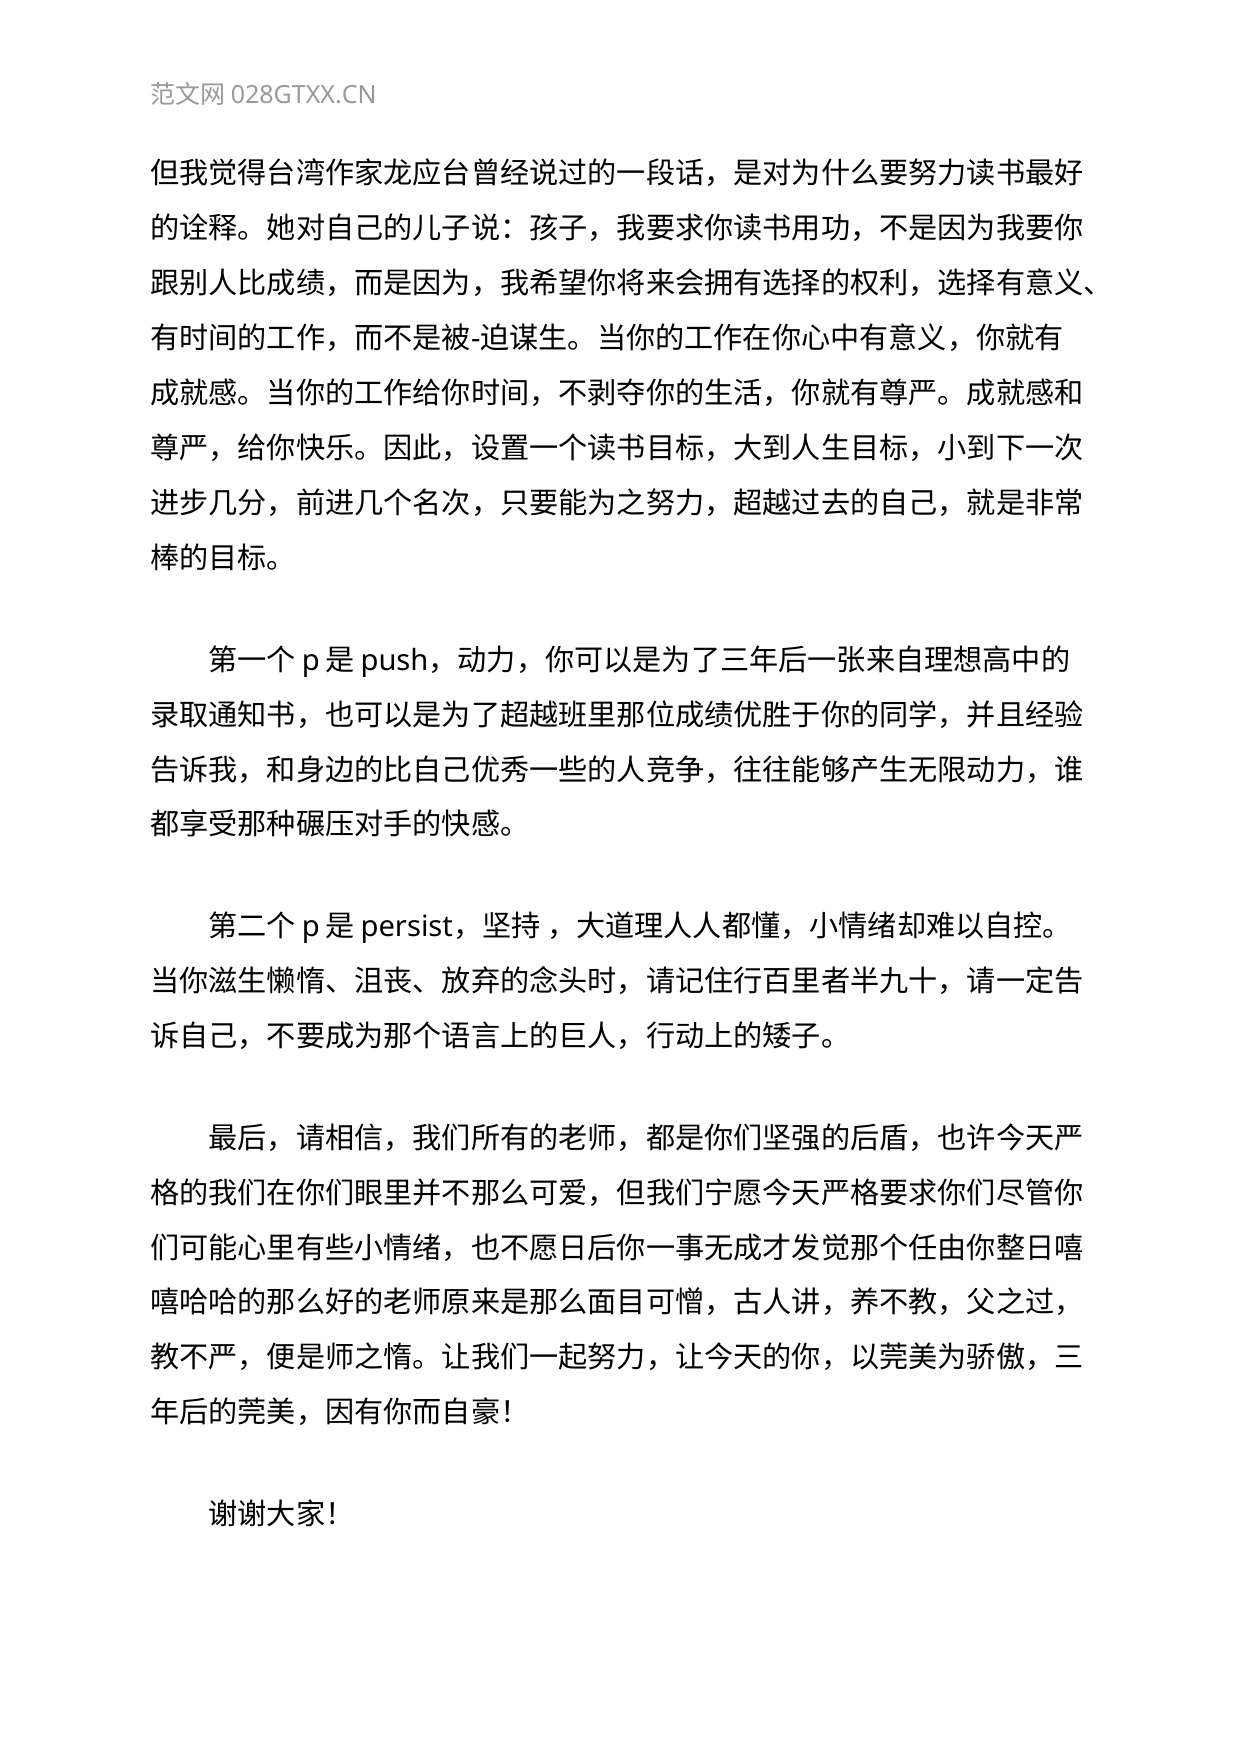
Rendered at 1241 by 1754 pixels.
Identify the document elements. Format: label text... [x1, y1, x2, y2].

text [150, 150, 1090, 577]
text 第一个p是push，动力，你可以是为了三年后一张来自理想高中的录取通知书，也可以是为了超越班里那位成绩优胜于你的同学，并且经验告诉我，和身边的比自己优秀一些的人竞争，往往能够产生无限动力，谁都享受那种碾压对手的快感。 [150, 636, 1090, 843]
text 第二个p是persist，坚持 ，大道理人人都懂，小情绪却难以自控。当你滋生懒惰、沮丧、放弃的念头时，请记住行百里者半九十，请一定告诉自己，不要成为那个语言上的巨人，行动上的矮子。 [150, 903, 1090, 1055]
text 谢谢大家！ [150, 1491, 1090, 1533]
text 最后，请相信，我们所有的老师，都是你们坚强的后盾，也许今天严格的我们在你们眼里并不那么可爱，但我们宁愿今天严格要求你们尽管你们可能心里有些小情绪，也不愿日后你一事无成才发觉那个任由你整日嘻嘻哈哈的那么好的老师原来是那么面目可憎，古人讲，养不教，父之过，教不严，便是师之惰。让我们一起努力，让今天的你，以莞美为骄傲，三年后的莞美，因有你而自豪！ [150, 1114, 1090, 1431]
